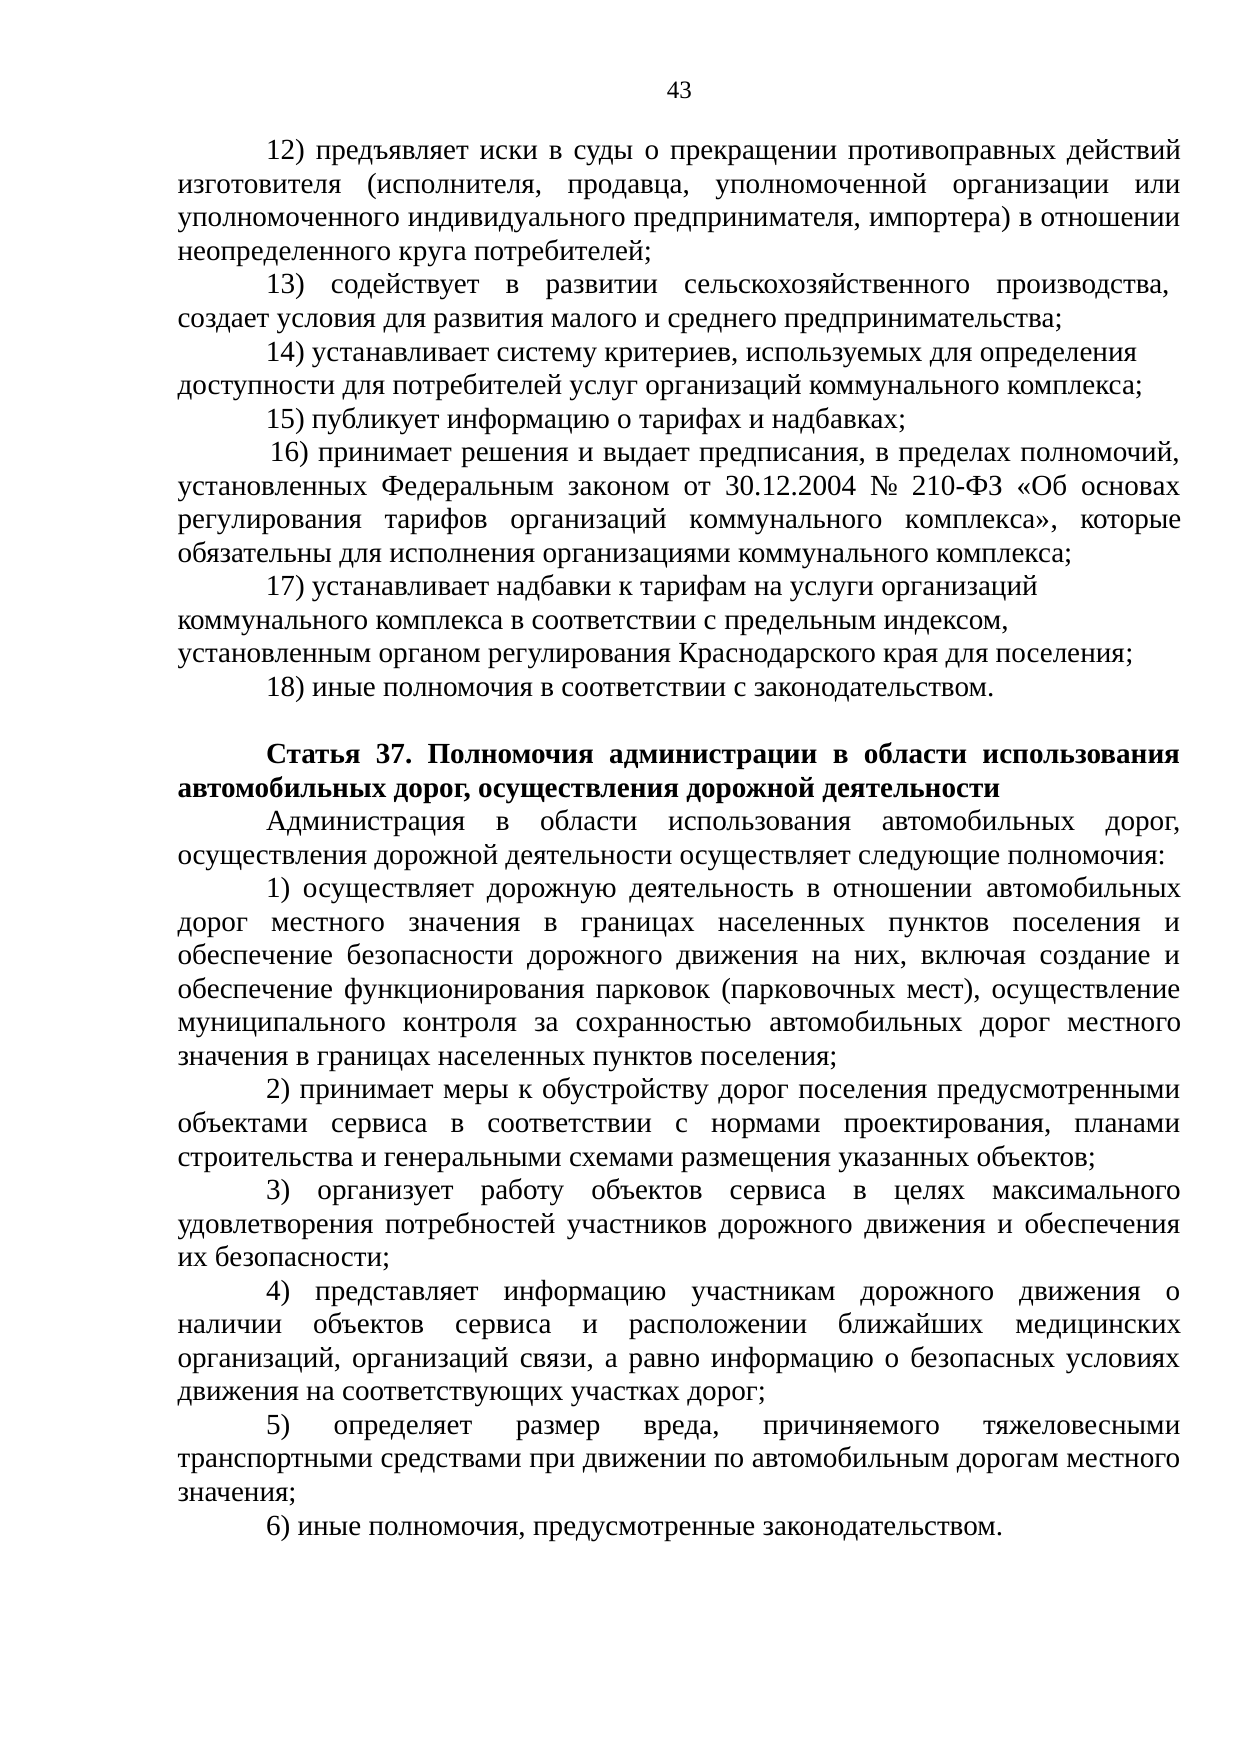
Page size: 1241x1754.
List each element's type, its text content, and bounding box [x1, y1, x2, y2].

text 16) принимает решения и выдает предписания, в пределах полномочий, установленных Федеральным законом от 30.12.2004 № 210-ФЗ «Об основах регулирования тарифов организаций коммунального комплекса», которые обязательны для исполнения организациями коммунального комплекса; [177, 434, 1181, 568]
text 5) определяет размер вреда, причиняемого тяжеловесными транспортными средствами при движении по автомобильным дорогам местного значения; [177, 1407, 1181, 1508]
text 6) иные полномочия, предусмотренные законодательством. [177, 1508, 1181, 1541]
text Администрация в области использования автомобильных дорог, осуществления дорожной деятельности осуществляет следующие полномочия: [177, 803, 1181, 870]
text Статья 37. Полномочия администрации в области использования автомобильных дорог, осуществления дорожной деятельности [177, 736, 1181, 803]
text 17) устанавливает надбавки к тарифам на услуги организаций коммунального комплекса в соответствии с предельным индексом, установленным органом регулирования Краснодарского края для поселения; [177, 568, 1181, 669]
text 13) содействует в развитии сельскохозяйственного производства, создает условия для развития малого и среднего предпринимательства; [177, 267, 1170, 334]
title 4) представляет информацию участникам дорожного движения о наличии объектов сервиса и расположении ближайших медицинских организаций, организаций связи, а равно информацию о безопасных условиях движения на соответствующих участках дорог; [177, 1273, 1181, 1407]
title 3) организует работу объектов сервиса в целях максимального удовлетворения потребностей участников дорожного движения и обеспечения их безопасности; [177, 1172, 1181, 1273]
text 14) устанавливает систему критериев, используемых для определения доступности для потребителей услуг организаций коммунального комплекса; [177, 334, 1181, 401]
text 15) публикует информацию о тарифах и надбавках; [177, 401, 1181, 434]
text 1) осуществляет дорожную деятельность в отношении автомобильных дорог местного значения в границах населенных пунктов поселения и обеспечение безопасности дорожного движения на них, включая создание и обеспечение функционирования парковок (парковочных мест), осуществление муниципального контроля за сохранностью автомобильных дорог местного значения в границах населенных пунктов поселения; [177, 870, 1181, 1072]
subtitle 12) предъявляет иски в суды о прекращении противоправных действий изготовителя (исполнителя, продавца, уполномоченной организации или уполномоченного индивидуального предпринимателя, импортера) в отношении неопределенного круга потребителей; [177, 132, 1181, 267]
text 18) иные полномочия в соответствии с законодательством. [177, 669, 1170, 703]
title 2) принимает меры к обустройству дорог поселения предусмотренными объектами сервиса в соответствии с нормами проектирования, планами строительства и генеральными схемами размещения указанных объектов; [177, 1072, 1181, 1172]
